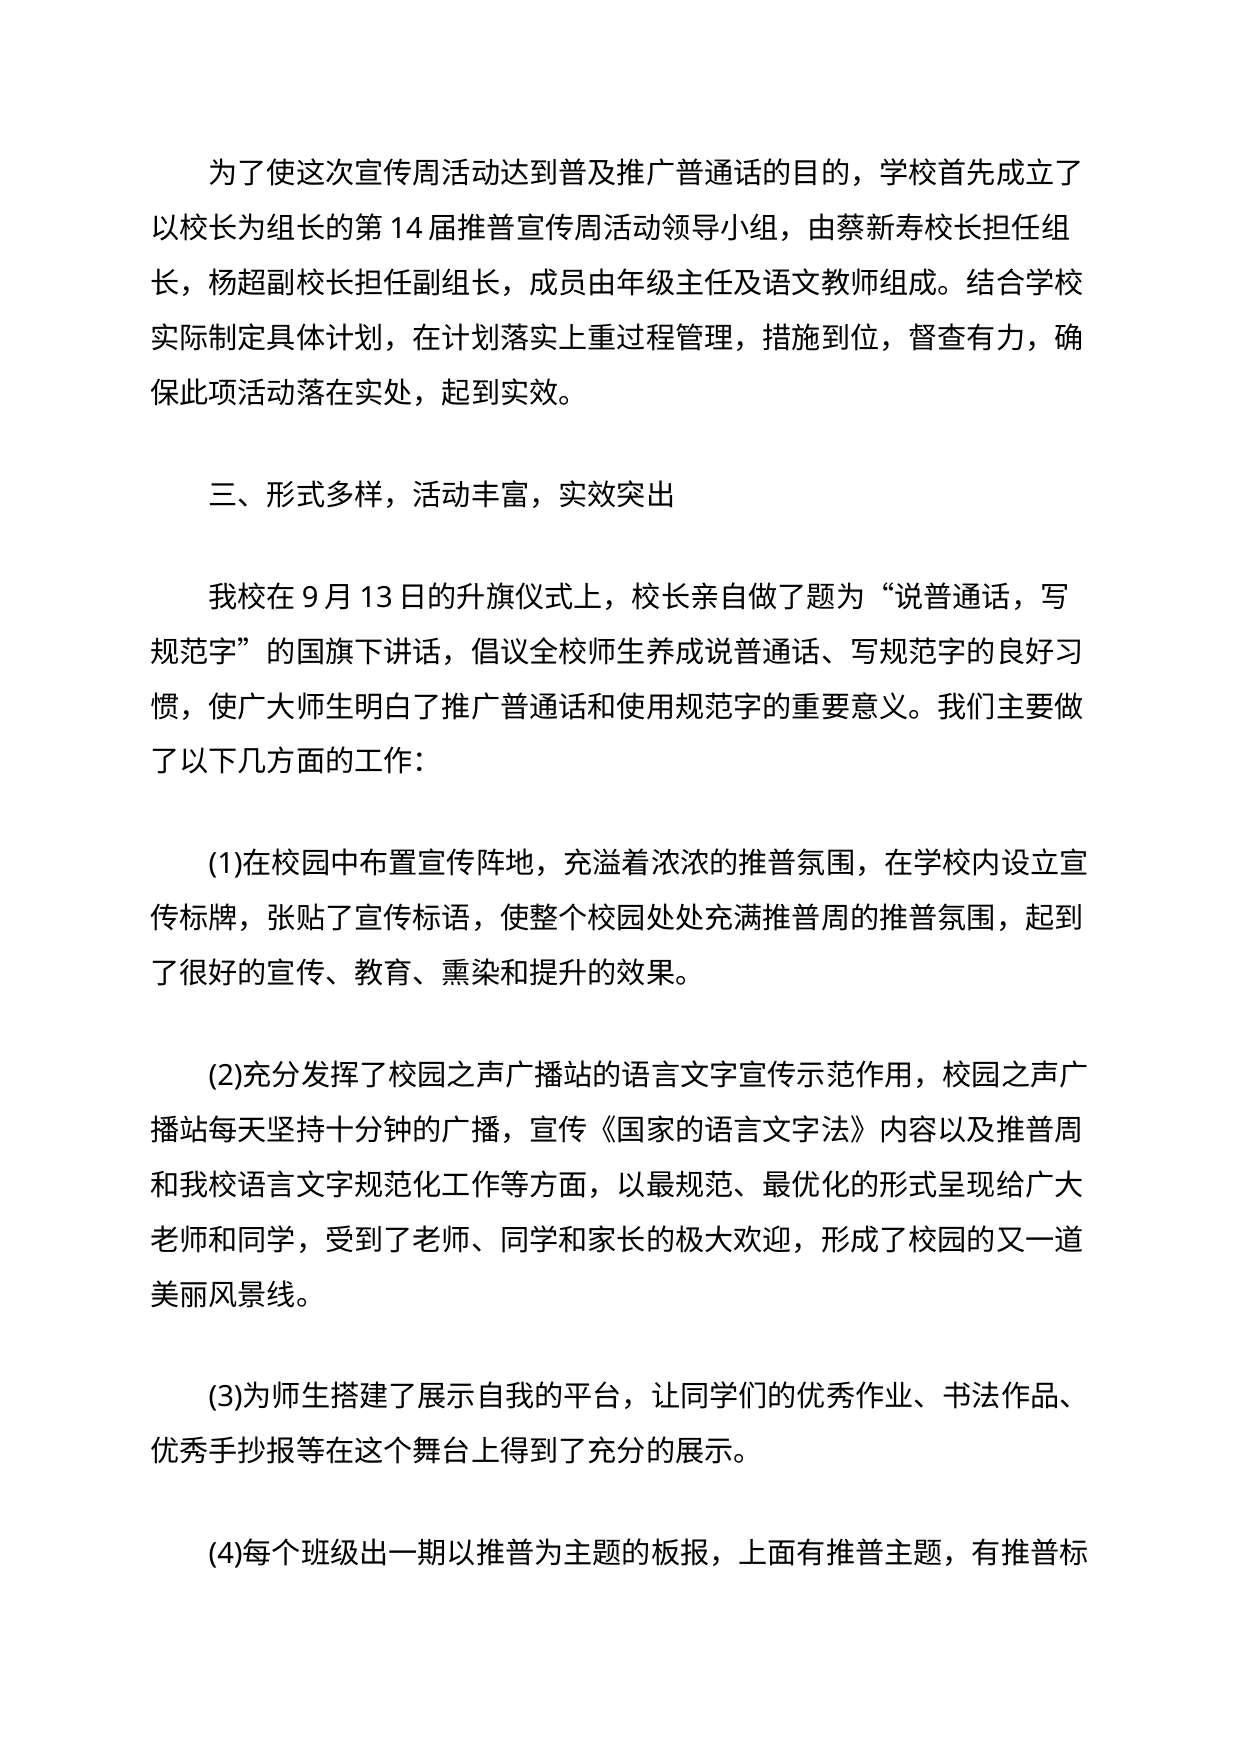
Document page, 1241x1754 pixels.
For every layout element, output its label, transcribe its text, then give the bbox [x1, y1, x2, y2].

text (2)充分发挥了校园之声广播站的语言文字宣传示范作用，校园之声广播站每天坚持十分钟的广播，宣传《国家的语言文字法》内容以及推普周和我校语言文字规范化工作等方面，以最规范、最优化的形式呈现给广大老师和同学，受到了老师、同学和家长的极大欢迎，形成了校园的又一道美丽风景线。 [150, 1051, 1090, 1313]
text 三、形式多样，活动丰富，实效突出 [150, 471, 1090, 514]
text (3)为师生搭建了展示自我的平台，让同学们的优秀作业、书法作品、优秀手抄报等在这个舞台上得到了充分的展示。 [150, 1373, 1090, 1470]
text 为了使这次宣传周活动达到普及推广普通话的目的，学校首先成立了以校长为组长的第14届推普宣传周活动领导小组，由蔡新寿校长担任组长，杨超副校长担任副组长，成员由年级主任及语文教师组成。结合学校实际制定具体计划，在计划落实上重过程管理，措施到位，督查有力，确保此项活动落在实处，起到实效。 [150, 150, 1090, 412]
text 我校在9月13日的升旗仪式上，校长亲自做了题为“说普通话，写规范字”的国旗下讲话，倡议全校师生养成说普通话、写规范字的良好习惯，使广大师生明白了推广普通话和使用规范字的重要意义。我们主要做了以下几方面的工作： [150, 573, 1090, 780]
text (1)在校园中布置宣传阵地，充溢着浓浓的推普氛围，在学校内设立宣传标牌，张贴了宣传标语，使整个校园处处充满推普周的推普氛围，起到了很好的宣传、教育、熏染和提升的效果。 [150, 840, 1090, 992]
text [150, 1530, 1090, 1572]
